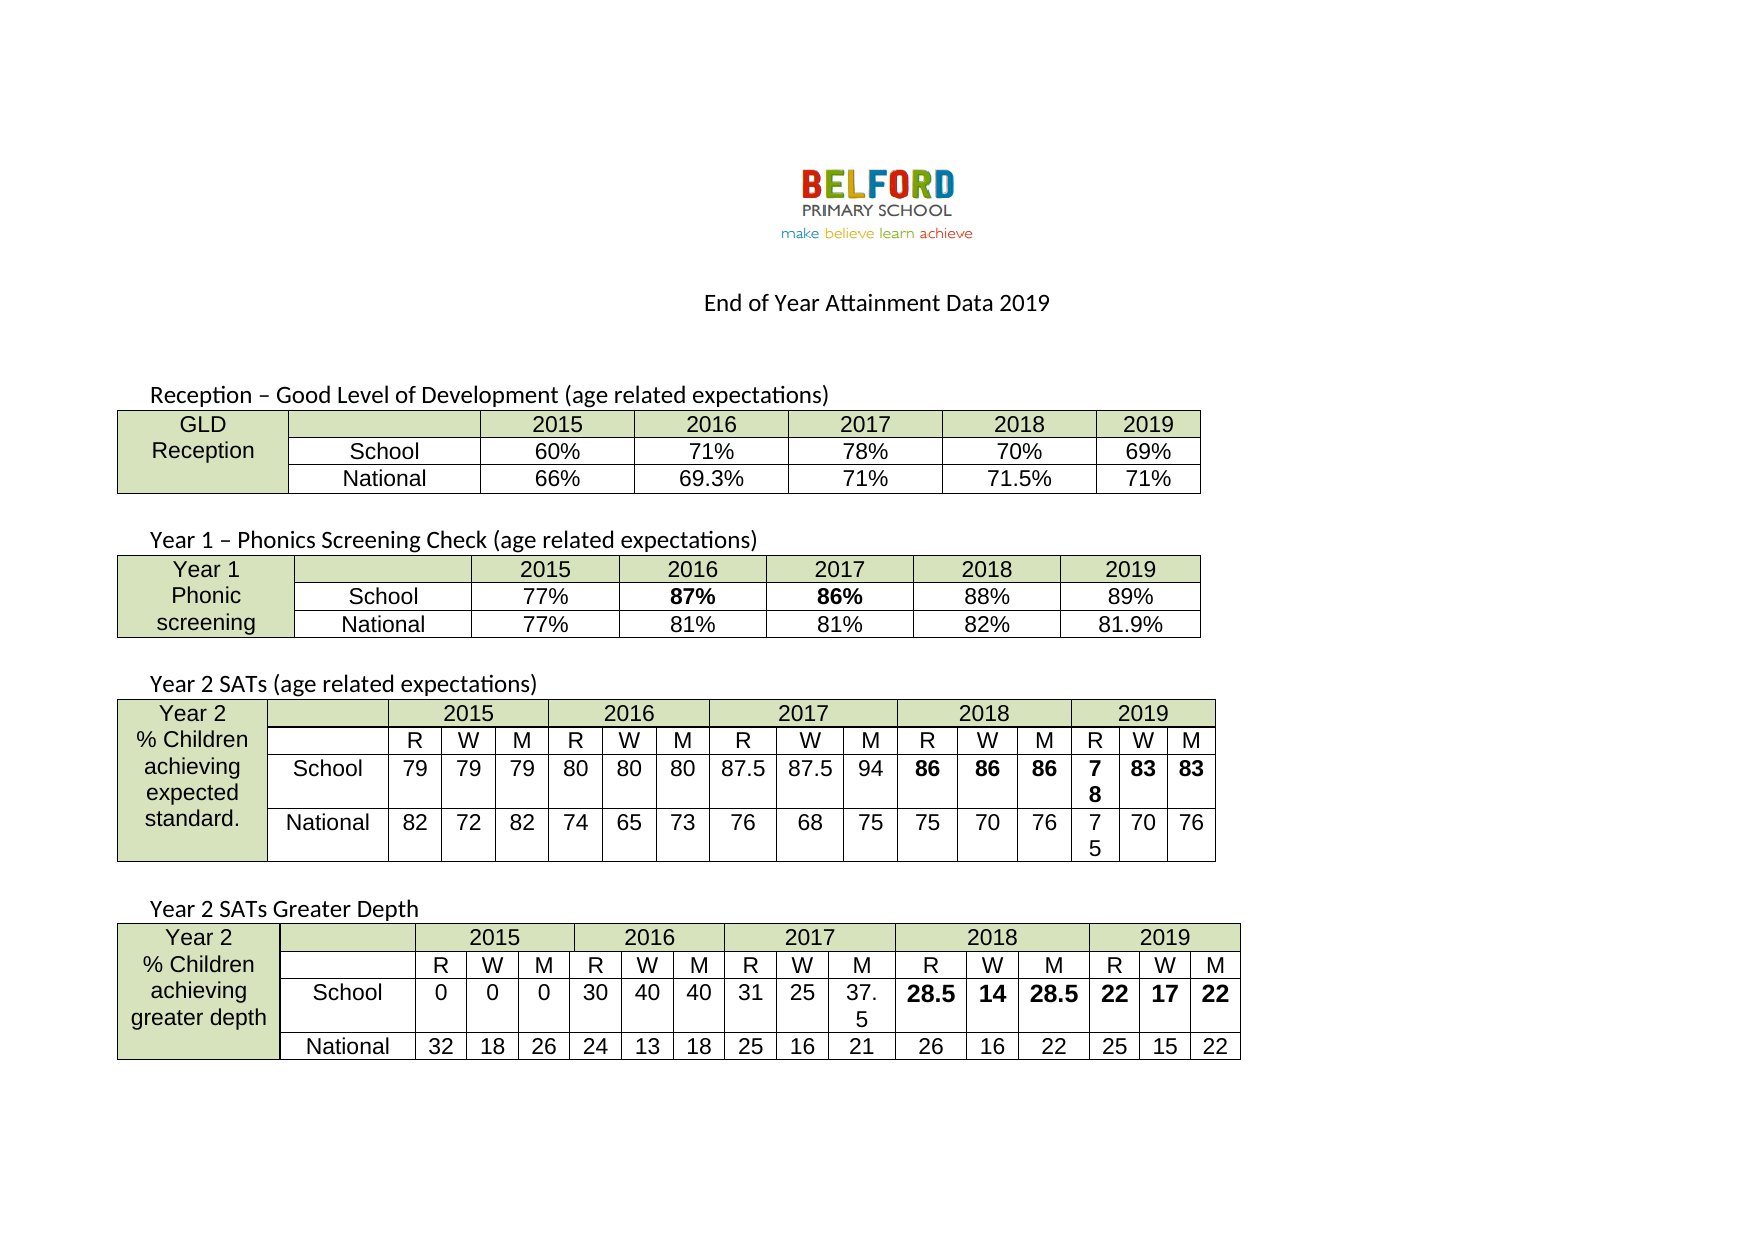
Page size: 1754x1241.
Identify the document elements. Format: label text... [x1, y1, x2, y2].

table_cell [281, 952, 415, 978]
table_cell 25 [1090, 1033, 1139, 1059]
table_header 2018 [914, 556, 1060, 582]
table_header 2019 [1061, 556, 1200, 582]
table_cell W [967, 952, 1018, 978]
table_header 2016 [620, 556, 766, 582]
table_cell 86 [898, 755, 957, 807]
table_cell 70 [1120, 809, 1167, 861]
table_header GLD Reception [118, 411, 288, 493]
table_cell 18 [674, 1033, 724, 1059]
table_cell [268, 728, 388, 754]
table_cell 86% [767, 583, 913, 609]
table_cell 76 [1168, 809, 1215, 861]
table_cell 75 [844, 809, 897, 861]
table_cell 87% [620, 583, 766, 609]
table_cell 81.9% [1061, 611, 1200, 637]
table_cell 13 [622, 1033, 673, 1059]
table_cell 79 [442, 755, 495, 807]
table_cell National [289, 465, 480, 493]
table_cell W [442, 728, 495, 754]
table_cell 86 [1018, 755, 1071, 807]
table_cell National [268, 809, 388, 861]
table_header 2015 [389, 700, 548, 726]
table_cell R [898, 728, 957, 754]
table_cell 82% [914, 611, 1060, 637]
table_cell 26 [896, 1033, 966, 1059]
table_cell 79 [496, 755, 548, 807]
table_cell W [958, 728, 1017, 754]
table_cell 15 [1140, 1033, 1190, 1059]
table_cell R [1072, 728, 1119, 754]
table_cell M [1019, 952, 1089, 978]
table_cell 16 [777, 1033, 828, 1059]
table_cell 75 [1072, 809, 1119, 861]
table_header 2016 [549, 700, 709, 726]
table_cell M [1168, 728, 1215, 754]
table_cell 22 [1191, 979, 1240, 1032]
table_header 2015 [416, 924, 574, 951]
table_cell 26 [519, 1033, 569, 1059]
table_cell 25 [777, 979, 828, 1032]
table_header [289, 411, 480, 437]
table_header 2019 [1097, 411, 1200, 437]
table_cell 28.5 [896, 979, 966, 1032]
table_header 2017 [789, 411, 942, 437]
table_cell School [281, 979, 415, 1032]
table_cell 22 [1191, 1033, 1240, 1059]
table_cell 74 [549, 809, 602, 861]
table_cell R [389, 728, 441, 754]
table_cell School [295, 583, 471, 609]
table_cell 75 [898, 809, 957, 861]
table_cell 0 [519, 979, 569, 1032]
picture [757, 150, 997, 257]
table_cell R [570, 952, 621, 978]
table_cell 24 [570, 1033, 621, 1059]
table_header 2019 [1072, 700, 1215, 726]
table_cell R [549, 728, 602, 754]
table_cell 76 [710, 809, 776, 861]
table_cell 30 [570, 979, 621, 1032]
table_header 2018 [896, 924, 1089, 951]
table_cell M [1191, 952, 1240, 978]
table_header 2016 [575, 924, 724, 951]
table_header Year 2 % Children achieving greater depth [118, 924, 279, 1059]
table_cell 88% [914, 583, 1060, 609]
table_cell R [416, 952, 466, 978]
table_header 2017 [767, 556, 913, 582]
table_cell M [519, 952, 569, 978]
table_header Year 1 Phonic screening [118, 556, 294, 637]
table_header 2017 [725, 924, 895, 951]
table_header Year 2 % Children achieving expected standard. [118, 700, 267, 861]
text End of Year Attainment Data 2019 [150, 287, 1604, 318]
table_cell M [1018, 728, 1071, 754]
table_cell M [844, 728, 897, 754]
table_cell National [281, 1033, 415, 1059]
text Year 1 – Phonics Screening Check (age related expectations) [150, 524, 1604, 555]
table_cell 89% [1061, 583, 1200, 609]
table_header 2017 [710, 700, 897, 726]
table_header 2015 [472, 556, 619, 582]
table_cell W [777, 728, 843, 754]
table_header 2018 [943, 411, 1096, 437]
table_cell W [1120, 728, 1167, 754]
table_cell W [622, 952, 673, 978]
table_header 2016 [635, 411, 788, 437]
table_cell 82 [496, 809, 548, 861]
table_cell 71% [1097, 465, 1200, 493]
table_cell 60% [481, 438, 634, 464]
table_cell 37.5 [829, 979, 895, 1032]
table_cell W [777, 952, 828, 978]
table_cell 73 [657, 809, 709, 861]
table_header [268, 700, 388, 726]
table_cell 79 [389, 755, 441, 807]
table_cell 80 [603, 755, 656, 807]
table_cell 87.5 [710, 755, 776, 807]
table_cell 0 [467, 979, 518, 1032]
table_header [295, 556, 471, 582]
table_cell 77% [472, 611, 619, 637]
table_cell M [657, 728, 709, 754]
table_cell 17 [1140, 979, 1190, 1032]
table_cell 68 [777, 809, 843, 861]
table_cell 83 [1120, 755, 1167, 807]
table_cell 87.5 [777, 755, 843, 807]
table_cell 71% [789, 465, 942, 493]
table_cell 77% [472, 583, 619, 609]
table_cell R [710, 728, 776, 754]
table_cell R [896, 952, 966, 978]
table_cell M [829, 952, 895, 978]
table_cell 76 [1018, 809, 1071, 861]
table_cell R [1090, 952, 1139, 978]
table_cell 18 [467, 1033, 518, 1059]
table_cell 78 [1072, 755, 1119, 807]
table_cell 28.5 [1019, 979, 1089, 1032]
table_cell 65 [603, 809, 656, 861]
table_cell 83 [1168, 755, 1215, 807]
table_cell National [295, 611, 471, 637]
table_cell W [1140, 952, 1190, 978]
table_cell M [496, 728, 548, 754]
table_cell 16 [967, 1033, 1018, 1059]
table_cell 86 [958, 755, 1017, 807]
table_cell 70% [943, 438, 1096, 464]
table_header 2019 [1090, 924, 1240, 951]
table_cell R [725, 952, 776, 978]
text Reception – Good Level of Development (age related expectations) [150, 379, 1604, 409]
table_cell School [289, 438, 480, 464]
table_cell 81% [620, 611, 766, 637]
table_cell School [268, 755, 388, 807]
table_cell W [603, 728, 656, 754]
table_cell 21 [829, 1033, 895, 1059]
table_cell 78% [789, 438, 942, 464]
table_header 2018 [898, 700, 1071, 726]
table_header [281, 924, 415, 951]
table_cell 25 [725, 1033, 776, 1059]
table_cell 40 [674, 979, 724, 1032]
table_cell 69.3% [635, 465, 788, 493]
table_cell 80 [657, 755, 709, 807]
table_cell 66% [481, 465, 634, 493]
table_cell 81% [767, 611, 913, 637]
table_header 2015 [481, 411, 634, 437]
table_cell 31 [725, 979, 776, 1032]
table_cell 71.5% [943, 465, 1096, 493]
table_cell 22 [1019, 1033, 1089, 1059]
table_cell 80 [549, 755, 602, 807]
text Year 2 SATs (age related expectations) [150, 668, 1604, 699]
table_cell 40 [622, 979, 673, 1032]
table_cell 94 [844, 755, 897, 807]
table_cell W [467, 952, 518, 978]
table_cell 70 [958, 809, 1017, 861]
table_cell 32 [416, 1033, 466, 1059]
table_cell 14 [967, 979, 1018, 1032]
text Year 2 SATs Greater Depth [150, 893, 1604, 923]
table_cell 0 [416, 979, 466, 1032]
table_cell 71% [635, 438, 788, 464]
table_cell M [674, 952, 724, 978]
table_cell 72 [442, 809, 495, 861]
table_cell 69% [1097, 438, 1200, 464]
table_cell 82 [389, 809, 441, 861]
table_cell 22 [1090, 979, 1139, 1032]
